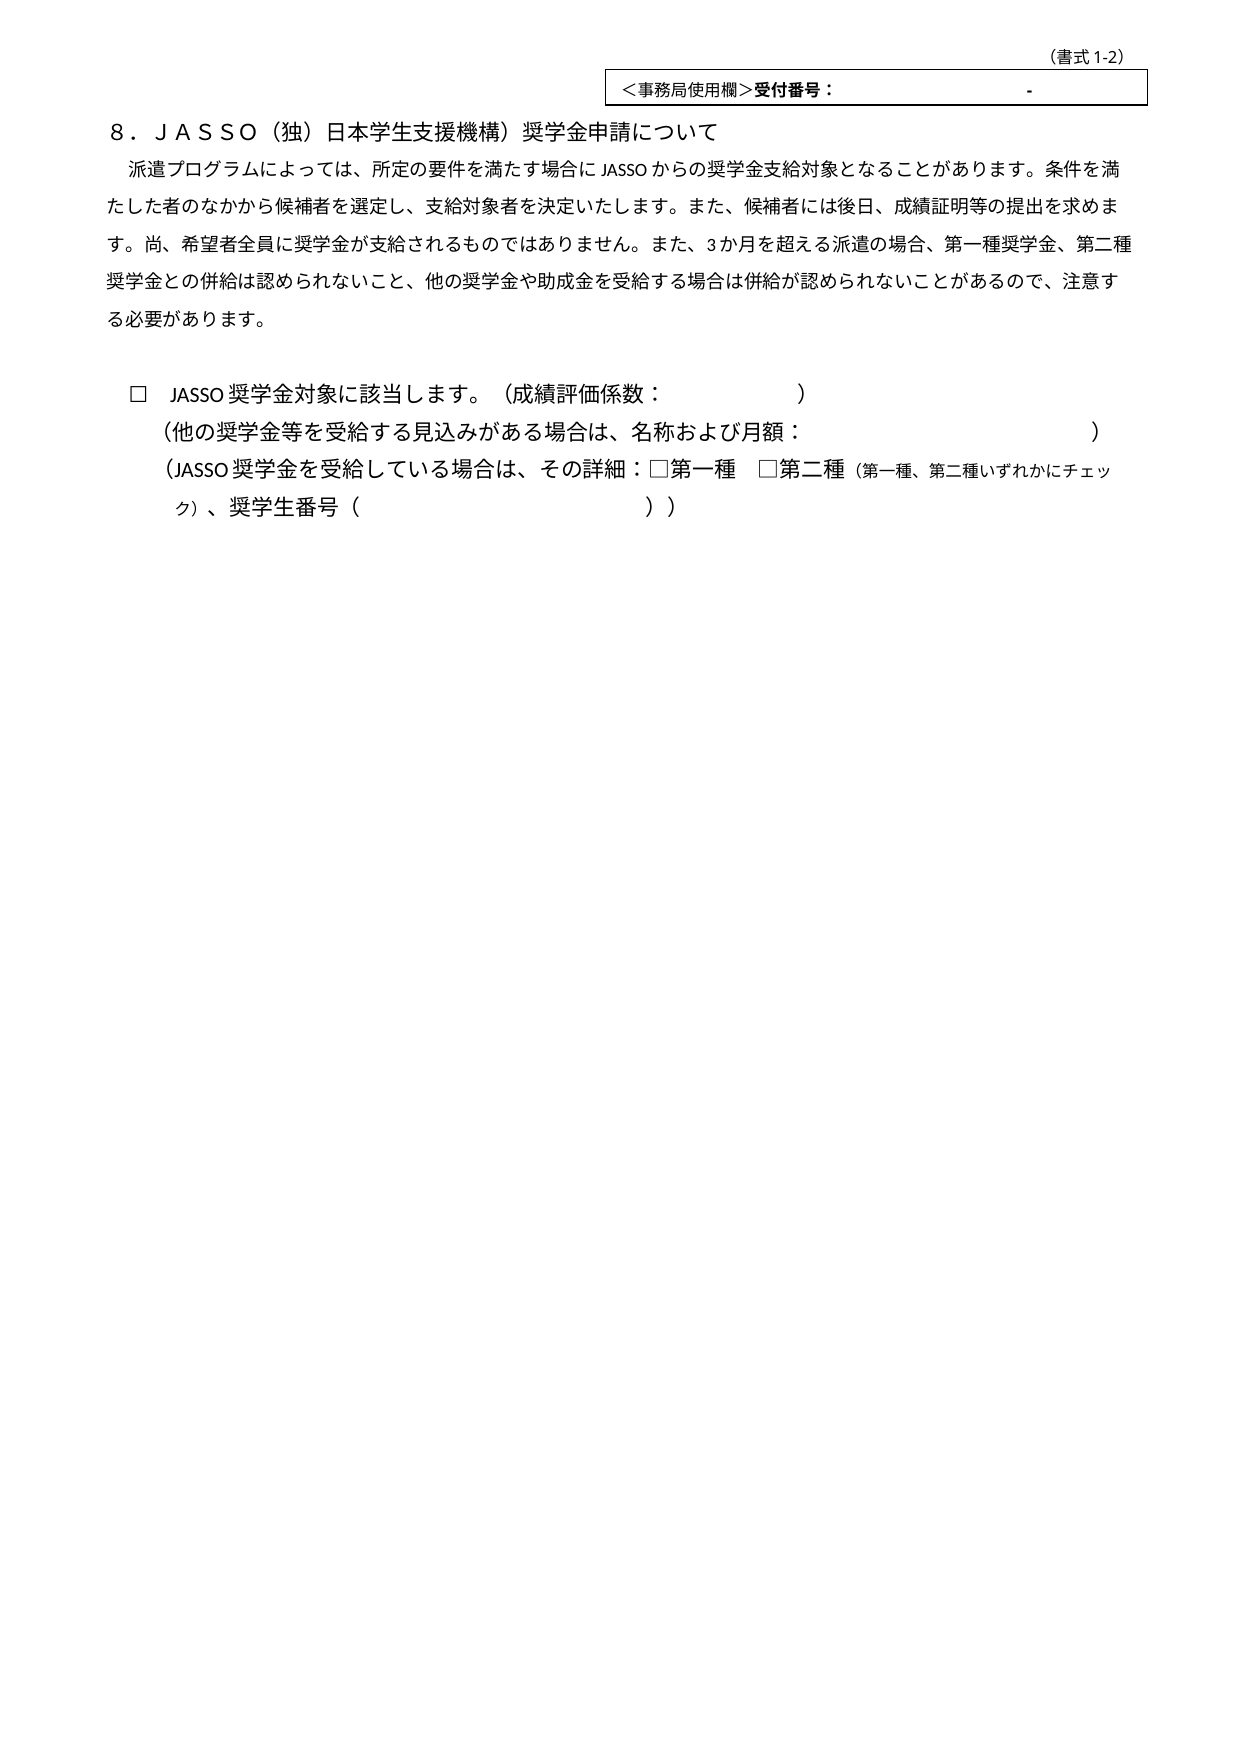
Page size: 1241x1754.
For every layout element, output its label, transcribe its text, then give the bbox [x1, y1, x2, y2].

text （他の奨学金等を受給する見込みがある場合は、名称および月額： ） [128, 412, 1134, 449]
text （JASSO奨学金を受給している場合は、その詳細：□第一種 □第二種（第一種、第二種いずれかにチェック）、奨学生番号（ ）） [152, 449, 1134, 524]
text ８．ＪＡＳＳＯ（独）日本学生支援機構）奨学金申請について [106, 112, 1134, 149]
text 派遣プログラムによっては、所定の要件を満たす場合にJASSOからの奨学金支給対象となることがあります。条件を満たした者のなかから候補者を選定し、支給対象者を決定いたします。また、候補者には後日、成績証明等の提出を求めます。尚、希望者全員に奨学金が支給されるものではありません。また、3か月を超える派遣の場合、第一種奨学金、第二種奨学金との併給は認められないこと、他の奨学金や助成金を受給する場合は併給が認められないことがあるので、注意する必要があります。 [106, 149, 1134, 337]
text JASSO奨学金対象に該当します。（成績評価係数： ） [128, 374, 1134, 412]
